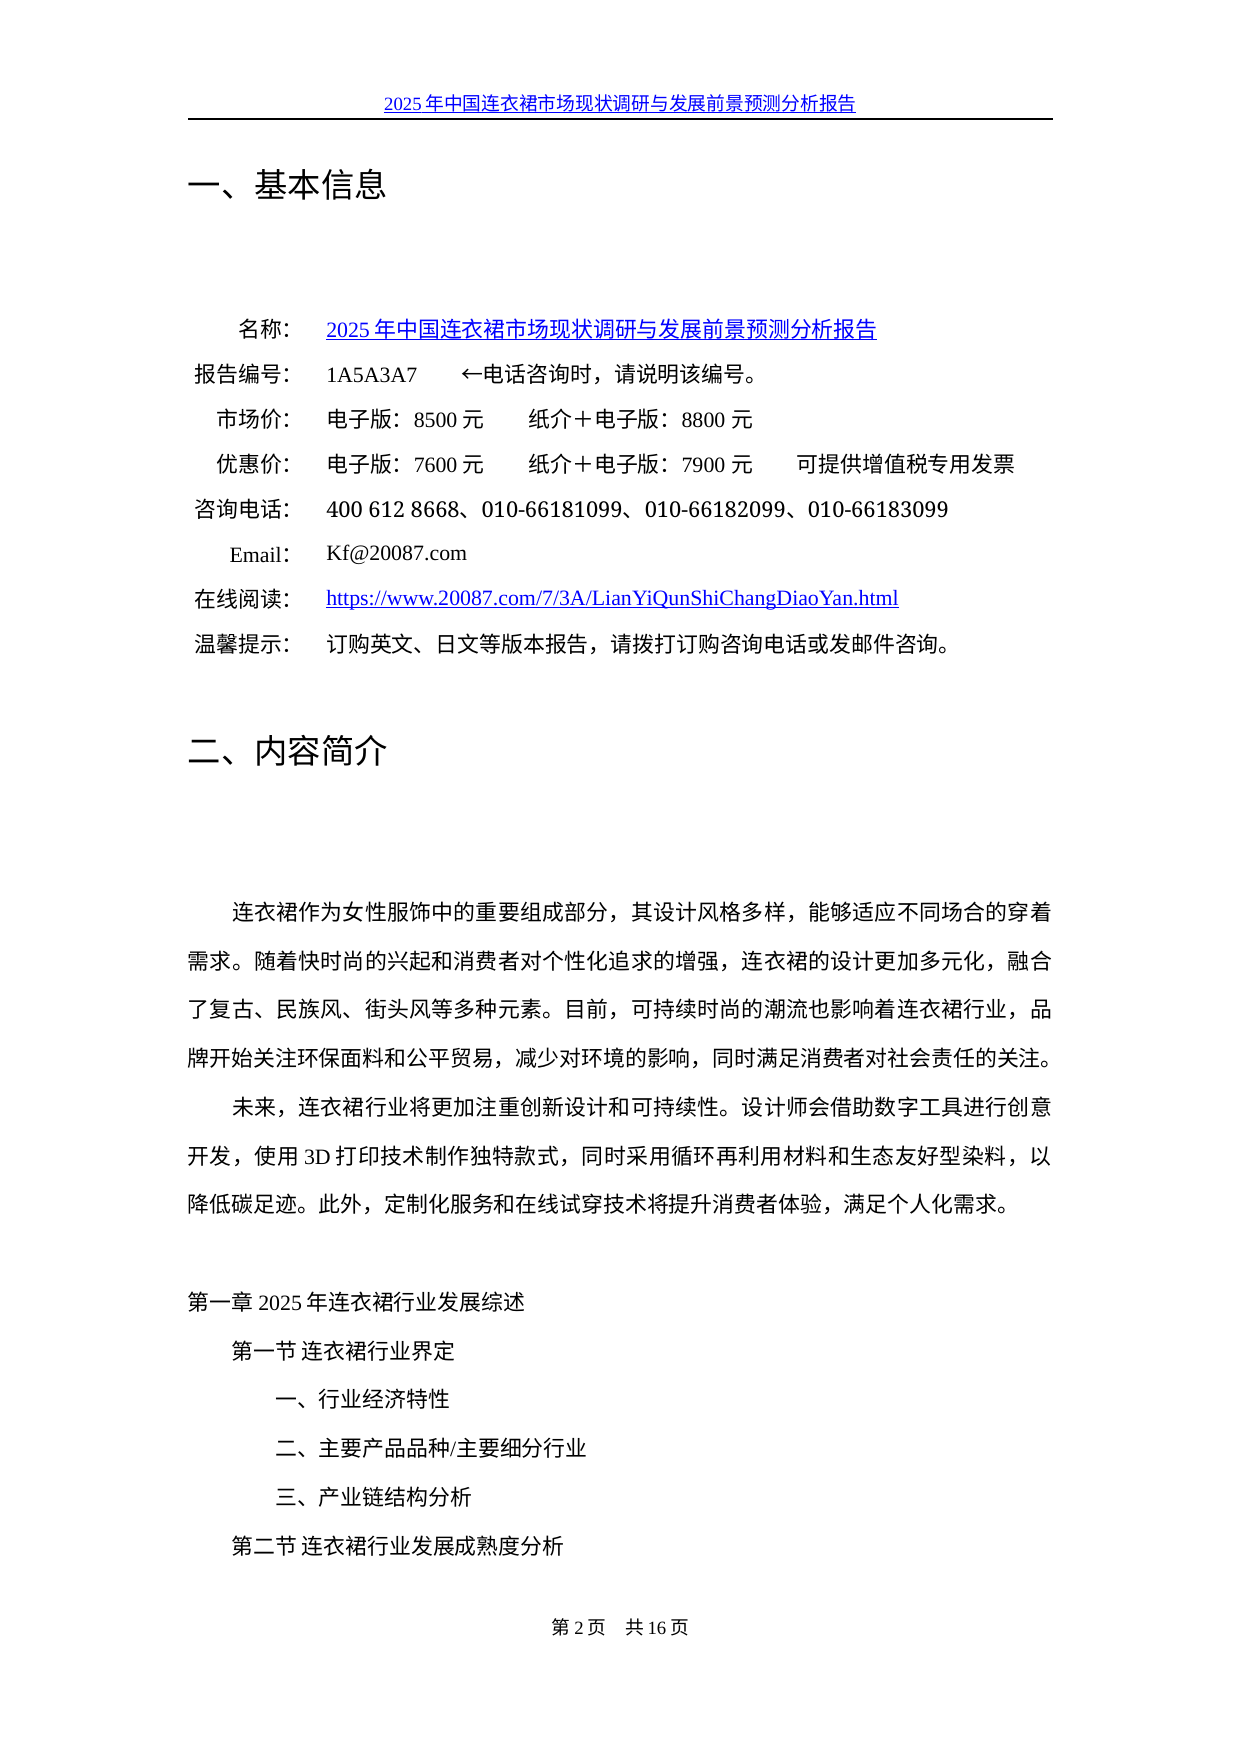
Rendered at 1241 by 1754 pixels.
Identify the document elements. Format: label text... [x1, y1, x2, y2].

title 二、内容简介 [187, 717, 1053, 782]
table_cell Kf@20087.com [315, 537, 1073, 582]
title 一、基本信息 [187, 150, 1053, 215]
table_cell 优惠价： [167, 447, 315, 492]
table_cell 电子版：7600 元 纸介＋电子版：7900 元 可提供增值税专用发票 [315, 447, 1073, 492]
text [187, 894, 1053, 1561]
table_cell [315, 582, 1073, 627]
table_cell 400 612 8668、010-66181099、010-66182099、010-66183099 [315, 492, 1073, 537]
table_cell 在线阅读： [167, 582, 315, 627]
table_cell 1A5A3A7 ←电话咨询时，请说明该编号。 [315, 357, 1073, 402]
table_cell 报告编号： [167, 357, 315, 402]
table_cell 电子版：8500 元 纸介＋电子版：8800 元 [315, 402, 1073, 447]
table_cell Email： [167, 537, 315, 582]
table_header 2025年中国连衣裙市场现状调研与发展前景预测分析报告 [315, 312, 1073, 357]
table_cell 温馨提示： [167, 627, 315, 672]
table_header 名称： [167, 312, 315, 357]
table_cell 市场价： [167, 402, 315, 447]
table_cell 订购英文、日文等版本报告，请拨打订购咨询电话或发邮件咨询。 [315, 627, 1073, 672]
table_cell 咨询电话： [167, 492, 315, 537]
